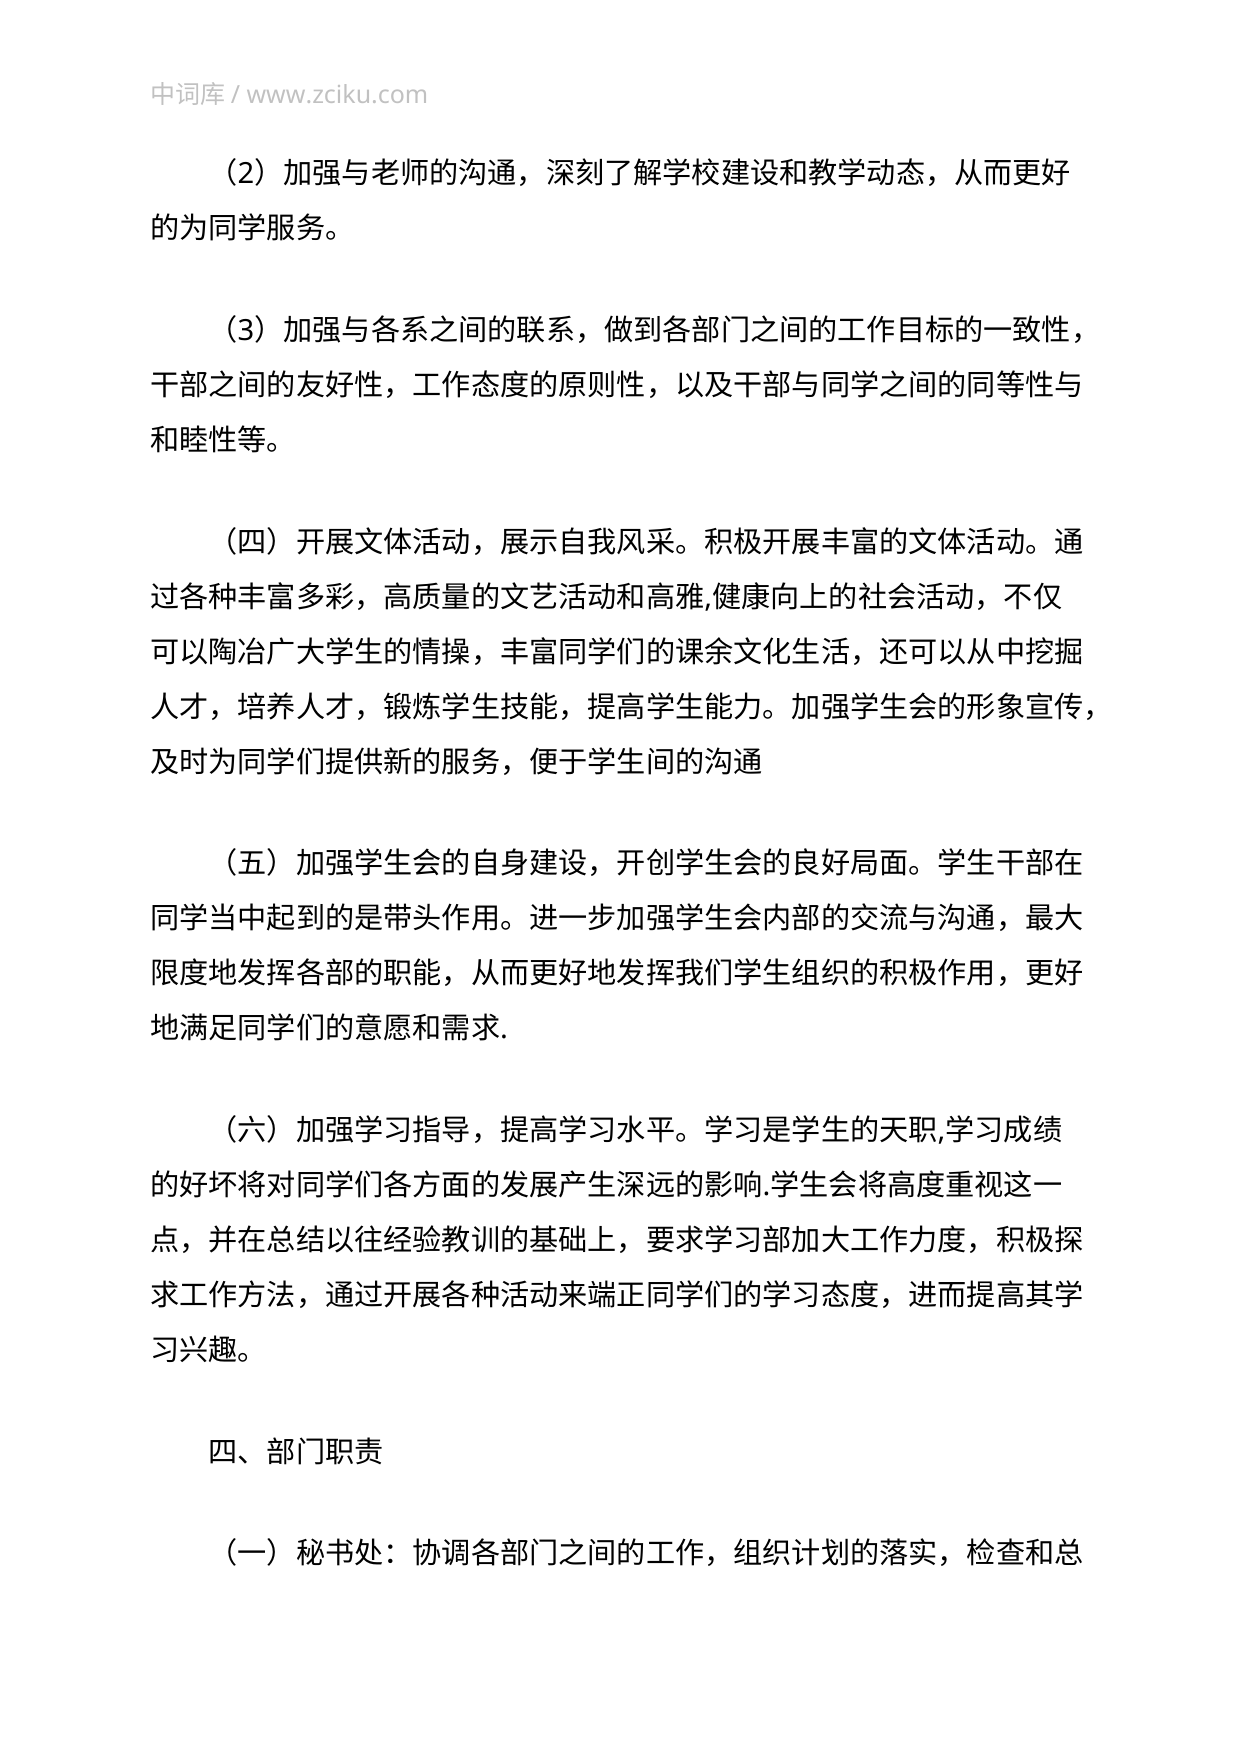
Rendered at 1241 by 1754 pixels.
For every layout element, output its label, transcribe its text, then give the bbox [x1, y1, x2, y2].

text （四）开展文体活动，展示自我风采。积极开展丰富的文体活动。通过各种丰富多彩，高质量的文艺活动和高雅,健康向上的社会活动，不仅可以陶冶广大学生的情操，丰富同学们的课余文化生活，还可以从中挖掘人才，培养人才，锻炼学生技能，提高学生能力。加强学生会的形象宣传，及时为同学们提供新的服务，便于学生间的沟通 [150, 518, 1090, 780]
text （六）加强学习指导，提高学习水平。学习是学生的天职,学习成绩的好坏将对同学们各方面的发展产生深远的影响.学生会将高度重视这一点，并在总结以往经验教训的基础上，要求学习部加大工作力度，积极探求工作方法，通过开展各种活动来端正同学们的学习态度，进而提高其学习兴趣。 [150, 1107, 1090, 1369]
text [150, 1530, 1090, 1572]
text 四、部门职责 [150, 1428, 1090, 1470]
text （五）加强学生会的自身建设，开创学生会的良好局面。学生干部在同学当中起到的是带头作用。进一步加强学生会内部的交流与沟通，最大限度地发挥各部的职能，从而更好地发挥我们学生组织的积极作用，更好地满足同学们的意愿和需求. [150, 840, 1090, 1047]
text （3）加强与各系之间的联系，做到各部门之间的工作目标的一致性，干部之间的友好性，工作态度的原则性，以及干部与同学之间的同等性与和睦性等。 [150, 307, 1090, 459]
text （2）加强与老师的沟通，深刻了解学校建设和教学动态，从而更好的为同学服务。 [150, 150, 1090, 247]
